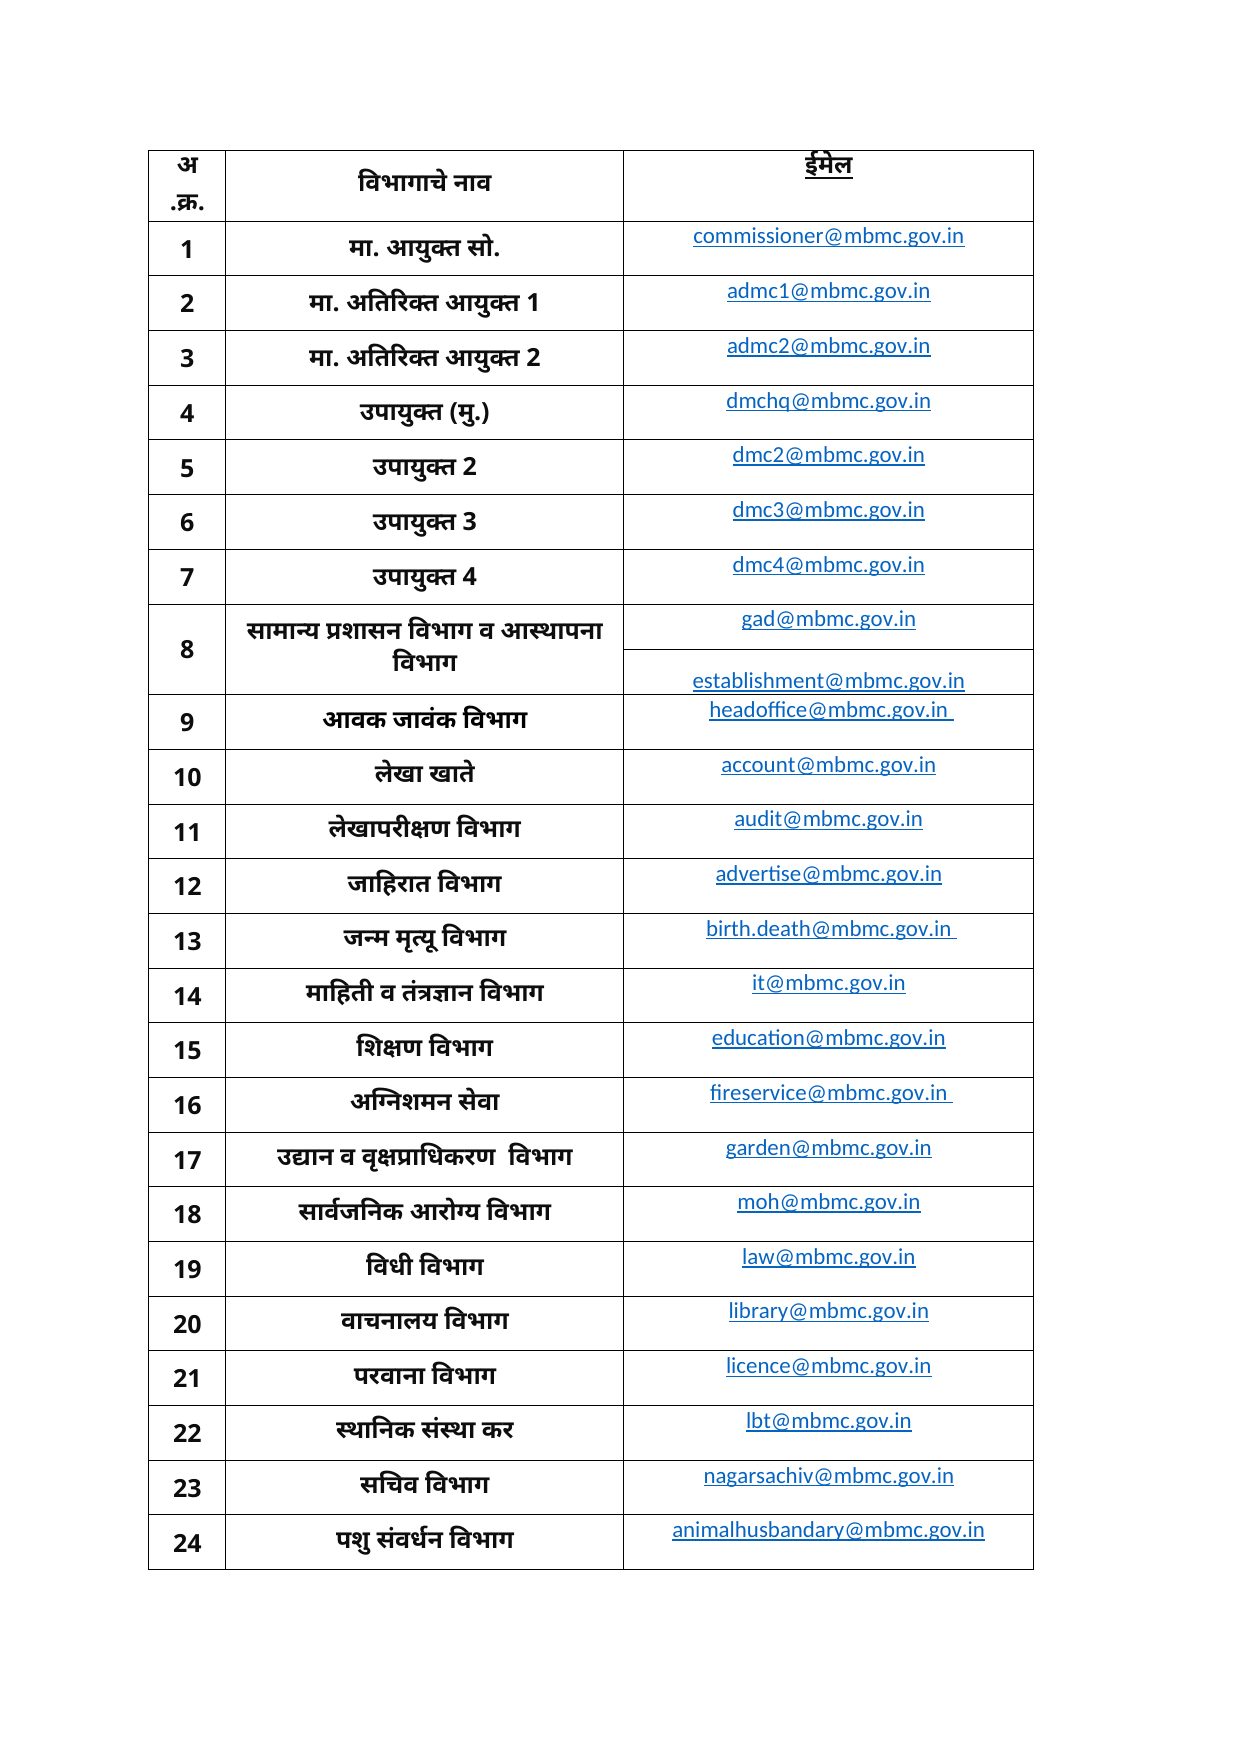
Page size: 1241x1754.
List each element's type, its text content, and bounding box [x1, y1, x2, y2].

table_cell 21 [149, 1351, 225, 1405]
table_cell 5 [149, 440, 225, 494]
table_cell उपायुक्त 4 [226, 550, 623, 603]
table_cell 2 [149, 276, 225, 330]
table_cell 13 [149, 914, 225, 967]
table_cell 12 [149, 859, 225, 913]
table_header अ.क्र. [149, 151, 225, 221]
table_cell 24 [149, 1515, 225, 1569]
table_cell 20 [149, 1297, 225, 1350]
table_cell 9 [149, 695, 225, 749]
table_cell मा. आयुक्त सो. [226, 222, 623, 275]
table_cell अग्निशमन सेवा [226, 1078, 623, 1132]
table_cell उपायुक्त 3 [226, 495, 623, 549]
table_cell birth.death@mbmc.gov.in [624, 914, 1033, 967]
table_cell law@mbmc.gov.in [624, 1242, 1033, 1296]
table_cell 23 [149, 1461, 225, 1514]
table_cell fireservice@mbmc.gov.in [624, 1078, 1033, 1132]
table_header विभागाचे नाव [226, 151, 623, 221]
table_cell 19 [149, 1242, 225, 1296]
table_cell 22 [149, 1406, 225, 1460]
table_cell advertise@mbmc.gov.in [624, 859, 1033, 913]
table_cell moh@mbmc.gov.in [624, 1187, 1033, 1241]
table_cell पशु संवर्धन विभाग [226, 1515, 623, 1569]
table_cell 11 [149, 805, 225, 858]
table_cell स्थानिक संस्था कर [226, 1406, 623, 1460]
table_cell garden@mbmc.gov.in [624, 1133, 1033, 1186]
table_cell लेखा खाते [226, 750, 623, 803]
table_cell 14 [149, 969, 225, 1022]
table_header ईमेल [624, 151, 1033, 221]
table_cell nagarsachiv@mbmc.gov.in [624, 1461, 1033, 1514]
table_cell library@mbmc.gov.in [624, 1297, 1033, 1350]
table_cell animalhusbandary@mbmc.gov.in [624, 1515, 1033, 1569]
table_cell audit@mbmc.gov.in [624, 805, 1033, 858]
table_cell शिक्षण विभाग [226, 1023, 623, 1077]
table_cell सामान्य प्रशासन विभाग व आस्थापना विभाग [226, 605, 623, 694]
table_cell परवाना विभाग [226, 1351, 623, 1405]
table_cell admc1@mbmc.gov.in [624, 276, 1033, 330]
table_cell 7 [149, 550, 225, 603]
table_cell account@mbmc.gov.in [624, 750, 1033, 803]
table_cell 17 [149, 1133, 225, 1186]
table_cell dmchq@mbmc.gov.in [624, 386, 1033, 439]
table_cell 10 [149, 750, 225, 803]
table_cell माहिती व तंत्रज्ञान विभाग [226, 969, 623, 1022]
table_cell 1 [149, 222, 225, 275]
table_cell commissioner@mbmc.gov.in [624, 222, 1033, 275]
table_cell लेखापरीक्षण विभाग [226, 805, 623, 858]
table_cell आवक जावंक विभाग [226, 695, 623, 749]
table_cell उद्यान व वृक्षप्राधिकरण विभाग [226, 1133, 623, 1186]
table_cell licence@mbmc.gov.in [624, 1351, 1033, 1405]
table_cell 18 [149, 1187, 225, 1241]
table_cell सचिव विभाग [226, 1461, 623, 1514]
table_cell 15 [149, 1023, 225, 1077]
table_cell education@mbmc.gov.in [624, 1023, 1033, 1077]
table_cell विधी विभाग [226, 1242, 623, 1296]
table_cell dmc3@mbmc.gov.in [624, 495, 1033, 549]
table_cell 4 [149, 386, 225, 439]
table_cell headoffice@mbmc.gov.in [624, 695, 1033, 749]
table_cell lbt@mbmc.gov.in [624, 1406, 1033, 1460]
table_cell सार्वजनिक आरोग्य विभाग [226, 1187, 623, 1241]
table_cell 3 [149, 331, 225, 385]
table_cell gad@mbmc.gov.in [624, 605, 1033, 649]
table_cell 16 [149, 1078, 225, 1132]
table_cell जाहिरात विभाग [226, 859, 623, 913]
table_cell मा. अतिरिक्त आयुक्त 1 [226, 276, 623, 330]
table_cell वाचनालय विभाग [226, 1297, 623, 1350]
table_cell dmc2@mbmc.gov.in [624, 440, 1033, 494]
table_cell उपायुक्त (मु.) [226, 386, 623, 439]
table_cell जन्म मृत्यू विभाग [226, 914, 623, 967]
table_cell establishment@mbmc.gov.in [624, 650, 1033, 694]
table_cell 6 [149, 495, 225, 549]
table_cell admc2@mbmc.gov.in [624, 331, 1033, 385]
table_cell it@mbmc.gov.in [624, 969, 1033, 1022]
table_cell मा. अतिरिक्त आयुक्त 2 [226, 331, 623, 385]
table_cell उपायुक्त 2 [226, 440, 623, 494]
table_cell dmc4@mbmc.gov.in [624, 550, 1033, 603]
table_cell 8 [149, 605, 225, 694]
